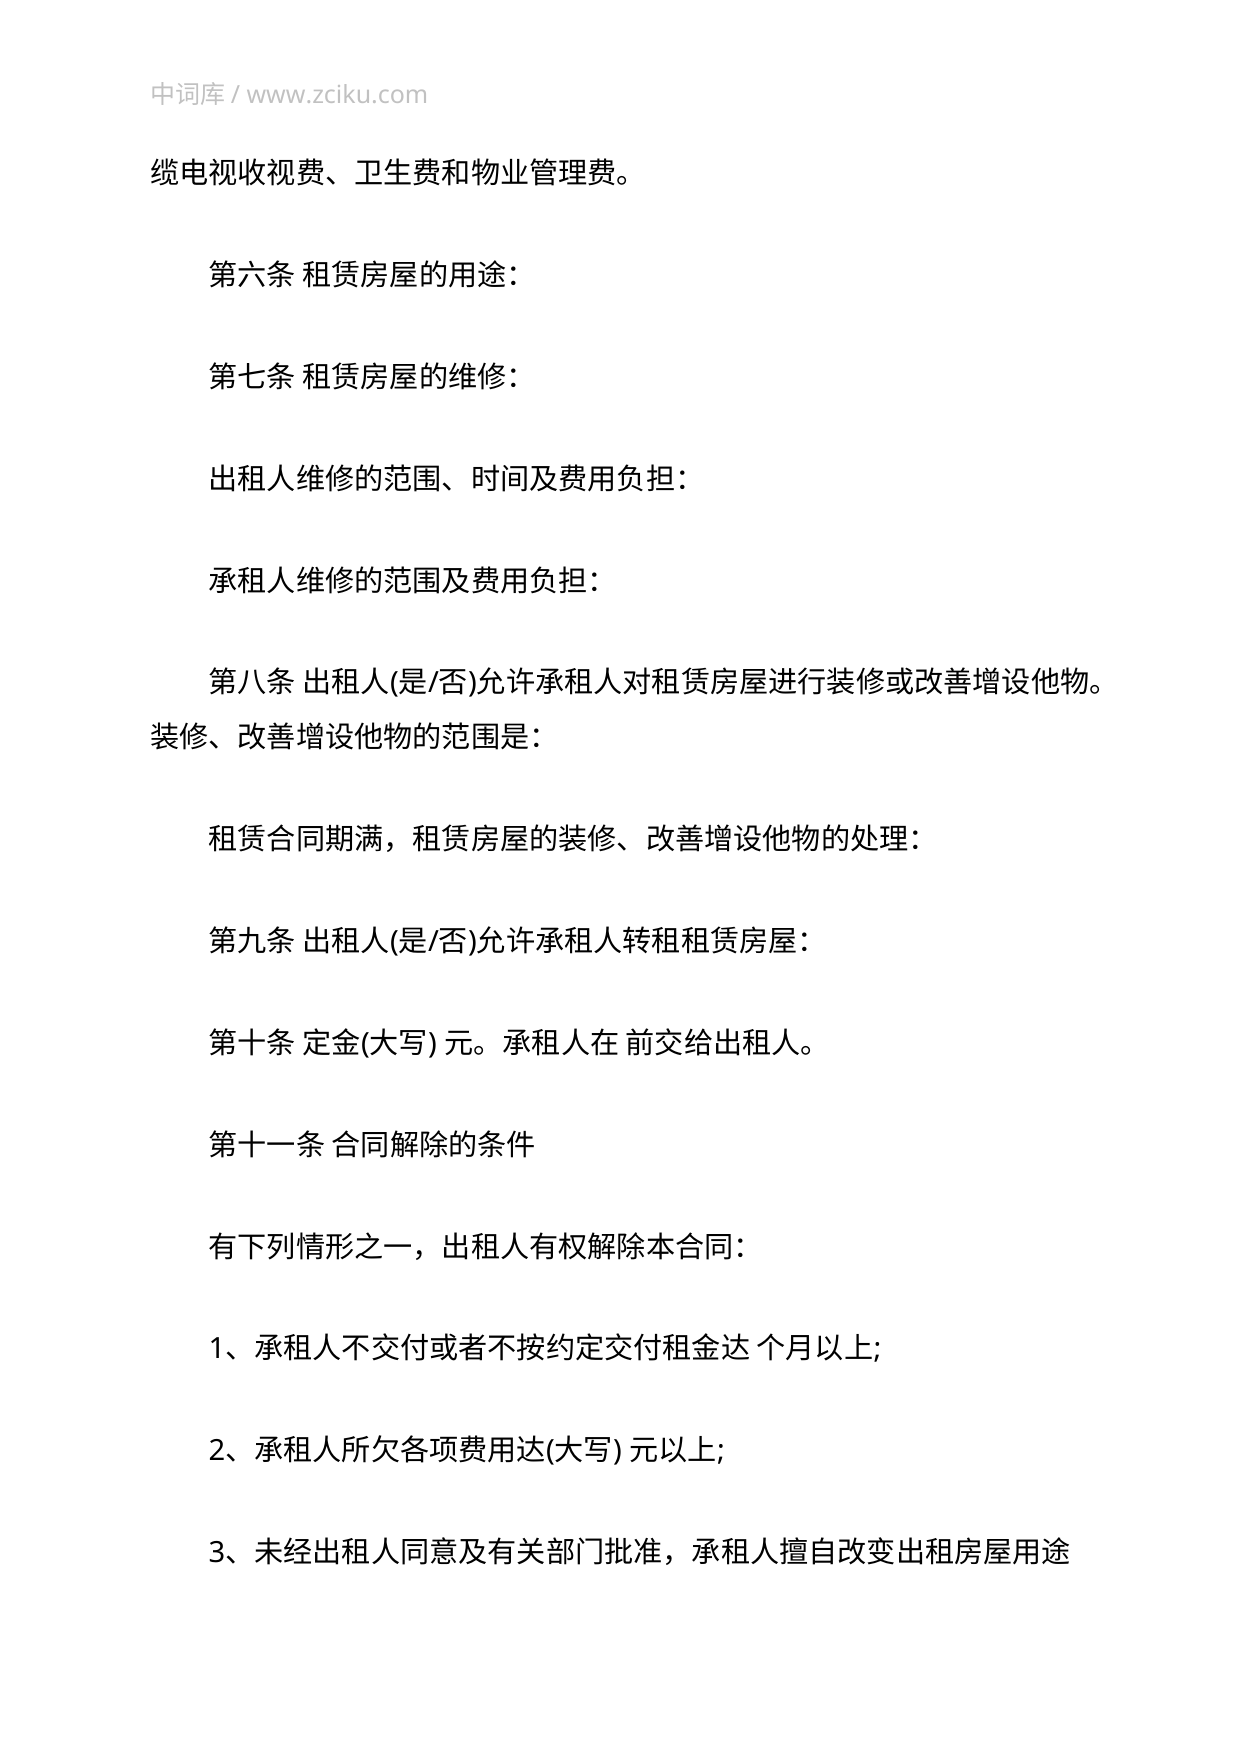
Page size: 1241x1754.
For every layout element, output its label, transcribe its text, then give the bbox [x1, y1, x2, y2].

text 第九条 出租人(是/否)允许承租人转租租赁房屋： [150, 917, 1090, 960]
text 1、承租人不交付或者不按约定交付租金达 个月以上; [150, 1325, 1090, 1367]
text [150, 150, 1090, 192]
text 2、承租人所欠各项费用达(大写) 元以上; [150, 1427, 1090, 1469]
text 承租人维修的范围及费用负担： [150, 557, 1090, 599]
text 第六条 租赁房屋的用途： [150, 252, 1090, 294]
text 租赁合同期满，租赁房屋的装修、改善增设他物的处理： [150, 816, 1090, 858]
text 第八条 出租人(是/否)允许承租人对租赁房屋进行装修或改善增设他物。装修、改善增设他物的范围是： [150, 659, 1090, 756]
text 第十一条 合同解除的条件 [150, 1121, 1090, 1164]
text 出租人维修的范围、时间及费用负担： [150, 455, 1090, 498]
text 有下列情形之一，出租人有权解除本合同： [150, 1223, 1090, 1265]
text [150, 1529, 1090, 1571]
text 第七条 租赁房屋的维修： [150, 353, 1090, 396]
text 第十条 定金(大写) 元。承租人在 前交给出租人。 [150, 1019, 1090, 1062]
